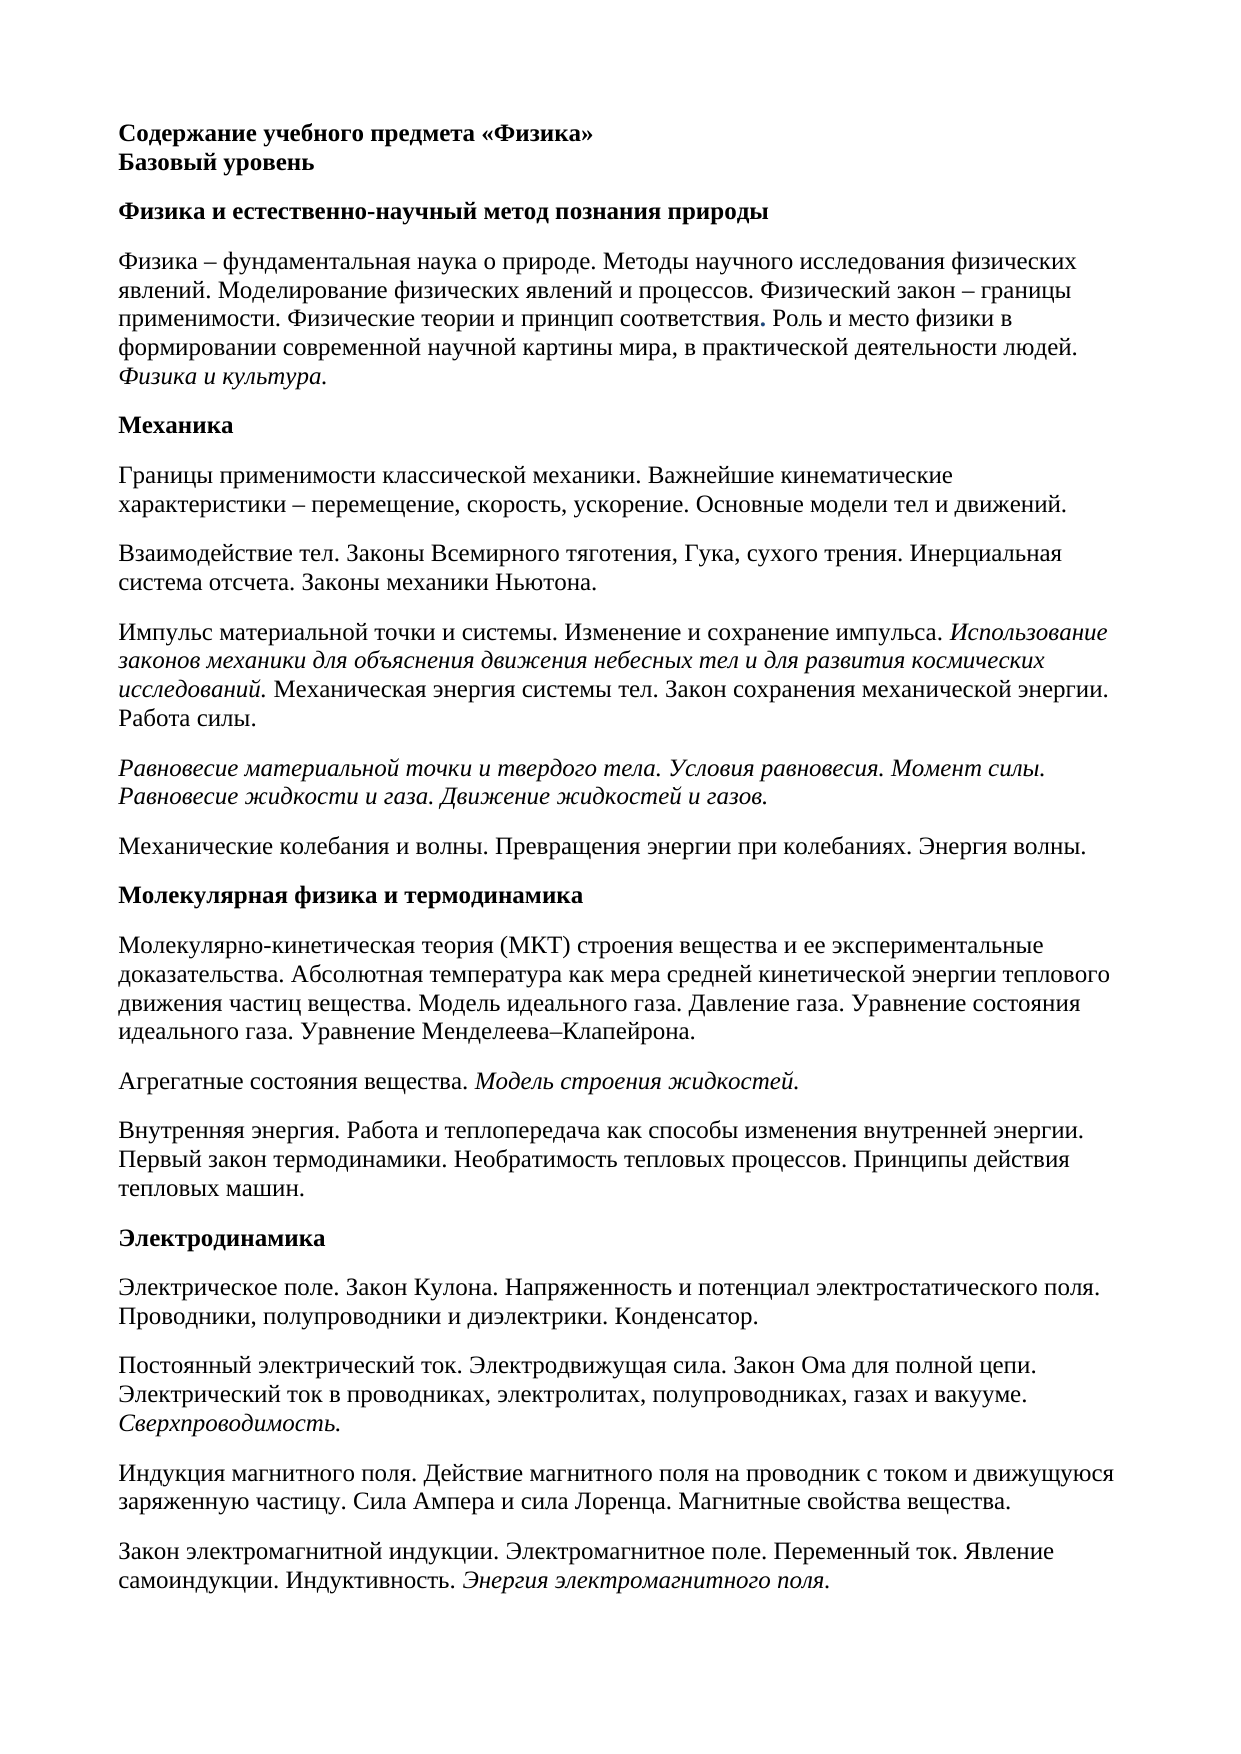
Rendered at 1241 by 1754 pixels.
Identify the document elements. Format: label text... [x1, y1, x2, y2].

text Границы применимости классической механики. Важнейшие кинематические характеристики – перемещение, скорость, ускорение. Основные модели тел и движений. [118, 460, 1122, 518]
text Индукция магнитного поля. Действие магнитного поля на проводник с током и движущуюся заряженную частицу. Сила Ампера и сила Лоренца. Магнитные свойства вещества. [118, 1458, 1122, 1515]
text Молекулярно-кинетическая теория (МКТ) строения вещества и ее экспериментальные доказательства. Абсолютная температура как мера средней кинетической энергии теплового движения частиц вещества. Модель идеального газа. Давление газа. Уравнение состояния идеального газа. Уравнение Менделеева–Клапейрона. [118, 930, 1122, 1045]
text Физика и естественно-научный метод познания природы [118, 196, 1122, 225]
text Базовый уровень [118, 147, 1122, 176]
text Электродинамика [118, 1223, 1122, 1251]
text Постоянный электрический ток. Электродвижущая сила. Закон Ома для полной цепи. Электрический ток в проводниках, электролитах, полупроводниках, газах и вакууме. Сверхпроводимость. [118, 1351, 1122, 1437]
text Агрегатные состояния вещества. Модель строения жидкостей. [118, 1066, 1122, 1095]
text Содержание учебного предмета «Физика» [118, 118, 1122, 147]
text Импульс материальной точки и системы. Изменение и сохранение импульса. Использование законов механики для объяснения движения небесных тел и для развития космических исследований. Механическая энергия системы тел. Закон сохранения механической энергии. Работа силы. [118, 617, 1122, 732]
text Физика – фундаментальная наука о природе. Методы научного исследования физических явлений. Моделирование физических явлений и процессов. Физический закон – границы применимости. Физические теории и принцип соответствия. Роль и место физики в формировании современной научной картины мира, в практической деятельности людей. Физика и культура. [118, 246, 1122, 390]
text Механика [118, 411, 1122, 439]
text Электрическое поле. Закон Кулона. Напряженность и потенциал электростатического поля. Проводники, полупроводники и диэлектрики. Конденсатор. [118, 1272, 1122, 1330]
text Молекулярная физика и термодинамика [118, 881, 1122, 909]
text Равновесие материальной точки и твердого тела. Условия равновесия. Момент силы. Равновесие жидкости и газа. Движение жидкостей и газов. [118, 753, 1122, 810]
text Закон электромагнитной индукции. Электромагнитное поле. Переменный ток. Явление самоиндукции. Индуктивность. Энергия электромагнитного поля. [118, 1536, 1122, 1593]
text Внутренняя энергия. Работа и теплопередача как способы изменения внутренней энергии. Первый закон термодинамики. Необратимость тепловых процессов. Принципы действия тепловых машин. [118, 1116, 1122, 1202]
text Механические колебания и волны. Превращения энергии при колебаниях. Энергия волны. [118, 831, 1122, 860]
text Взаимодействие тел. Законы Всемирного тяготения, Гука, сухого трения. Инерциальная система отсчета. Законы механики Ньютона. [118, 538, 1122, 596]
